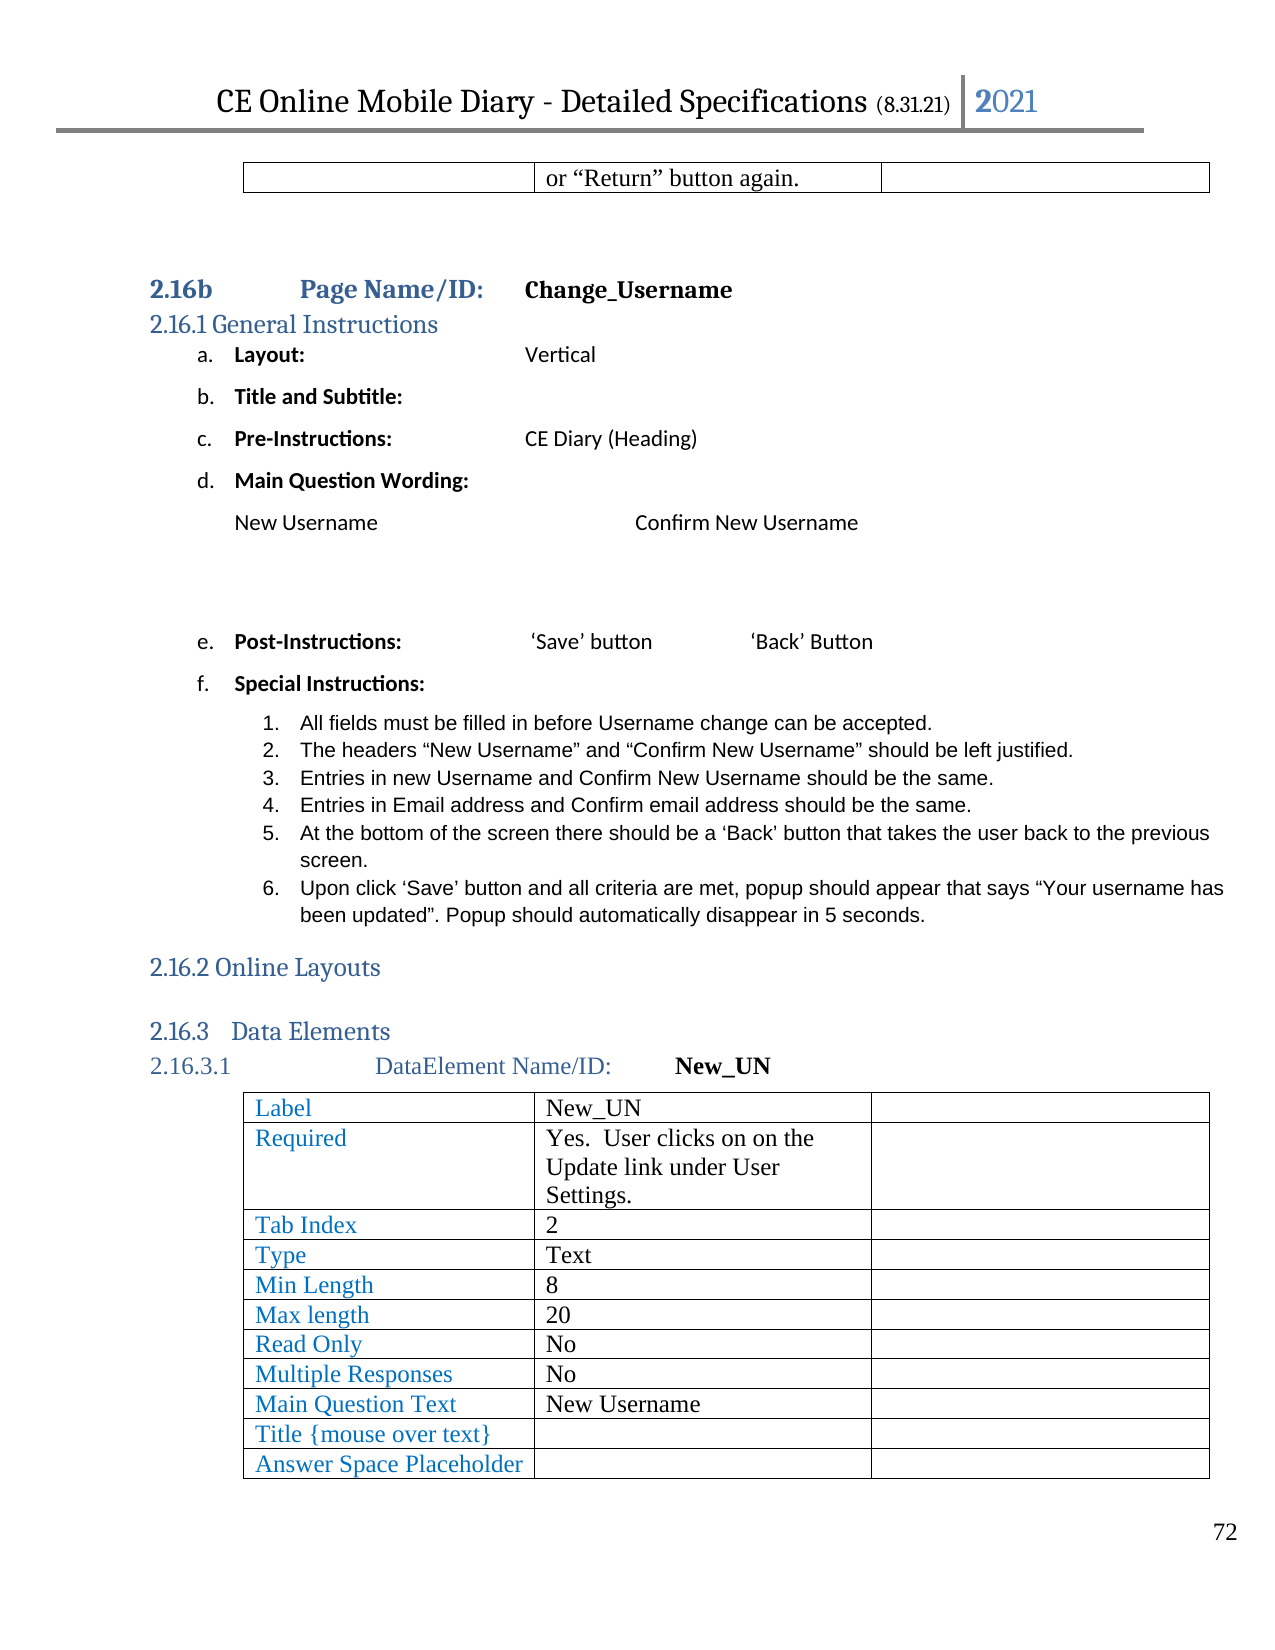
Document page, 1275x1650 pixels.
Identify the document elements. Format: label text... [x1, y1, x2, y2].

list The headers “New Username” and “Confirm New Username” should be left justified. [262, 738, 1237, 762]
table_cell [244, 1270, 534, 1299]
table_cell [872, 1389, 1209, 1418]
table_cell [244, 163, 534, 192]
subtitle 2.16.3 Data Elements [150, 1016, 1237, 1047]
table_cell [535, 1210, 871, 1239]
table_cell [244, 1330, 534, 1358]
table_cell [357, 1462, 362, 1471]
subtitle 2.16.2 Online Layouts [150, 952, 1237, 983]
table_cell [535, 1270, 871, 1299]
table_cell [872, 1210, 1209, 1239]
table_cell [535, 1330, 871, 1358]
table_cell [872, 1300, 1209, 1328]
subtitle 2.16b Page Name/ID: Change_Username [150, 274, 1237, 305]
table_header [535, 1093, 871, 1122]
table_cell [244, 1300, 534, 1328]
list Upon click ‘Save’ button and all criteria are met, popup should appear that says “Your username has been updated”. Popup should automatically disappear in 5 seconds. [262, 876, 1237, 927]
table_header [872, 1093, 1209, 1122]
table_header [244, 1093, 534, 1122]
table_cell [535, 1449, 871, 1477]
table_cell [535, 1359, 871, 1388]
list Pre-Instructions: CE Diary (Heading) [197, 424, 1237, 452]
list All fields must be filled in before Username change can be accepted. [262, 711, 1237, 735]
list Title and Subtitle: [197, 382, 1237, 411]
list Layout: Vertical [197, 341, 1237, 368]
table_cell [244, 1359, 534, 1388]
list Special Instructions: [197, 669, 1237, 697]
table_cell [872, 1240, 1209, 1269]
subtitle 2.16.1 General Instructions [150, 309, 1237, 341]
list Post-Instructions: ‘Save’ button ‘Back’ Button [197, 627, 1237, 655]
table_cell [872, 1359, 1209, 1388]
list At the bottom of the screen there should be a ‘Back’ button that takes the user back to the previous screen. [262, 821, 1237, 872]
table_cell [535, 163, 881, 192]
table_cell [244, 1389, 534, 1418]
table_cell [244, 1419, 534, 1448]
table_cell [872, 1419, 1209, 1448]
subtitle 2.16.3.1 DataElement Name/ID: New_UN [150, 1051, 1237, 1080]
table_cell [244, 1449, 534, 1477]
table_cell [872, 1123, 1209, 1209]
list Main Question Wording: [197, 466, 1237, 494]
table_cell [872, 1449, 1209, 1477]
list Entries in Email address and Confirm email address should be the same. [262, 793, 1237, 817]
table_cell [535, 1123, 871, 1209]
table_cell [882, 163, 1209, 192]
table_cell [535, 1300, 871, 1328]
list Entries in new Username and Confirm New Username should be the same. [262, 766, 1237, 790]
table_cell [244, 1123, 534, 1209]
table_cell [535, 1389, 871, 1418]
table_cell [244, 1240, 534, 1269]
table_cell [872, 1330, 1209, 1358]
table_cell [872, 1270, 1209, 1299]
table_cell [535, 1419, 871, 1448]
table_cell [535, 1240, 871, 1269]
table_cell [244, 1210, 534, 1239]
list New Username Confirm New Username [234, 508, 1237, 536]
